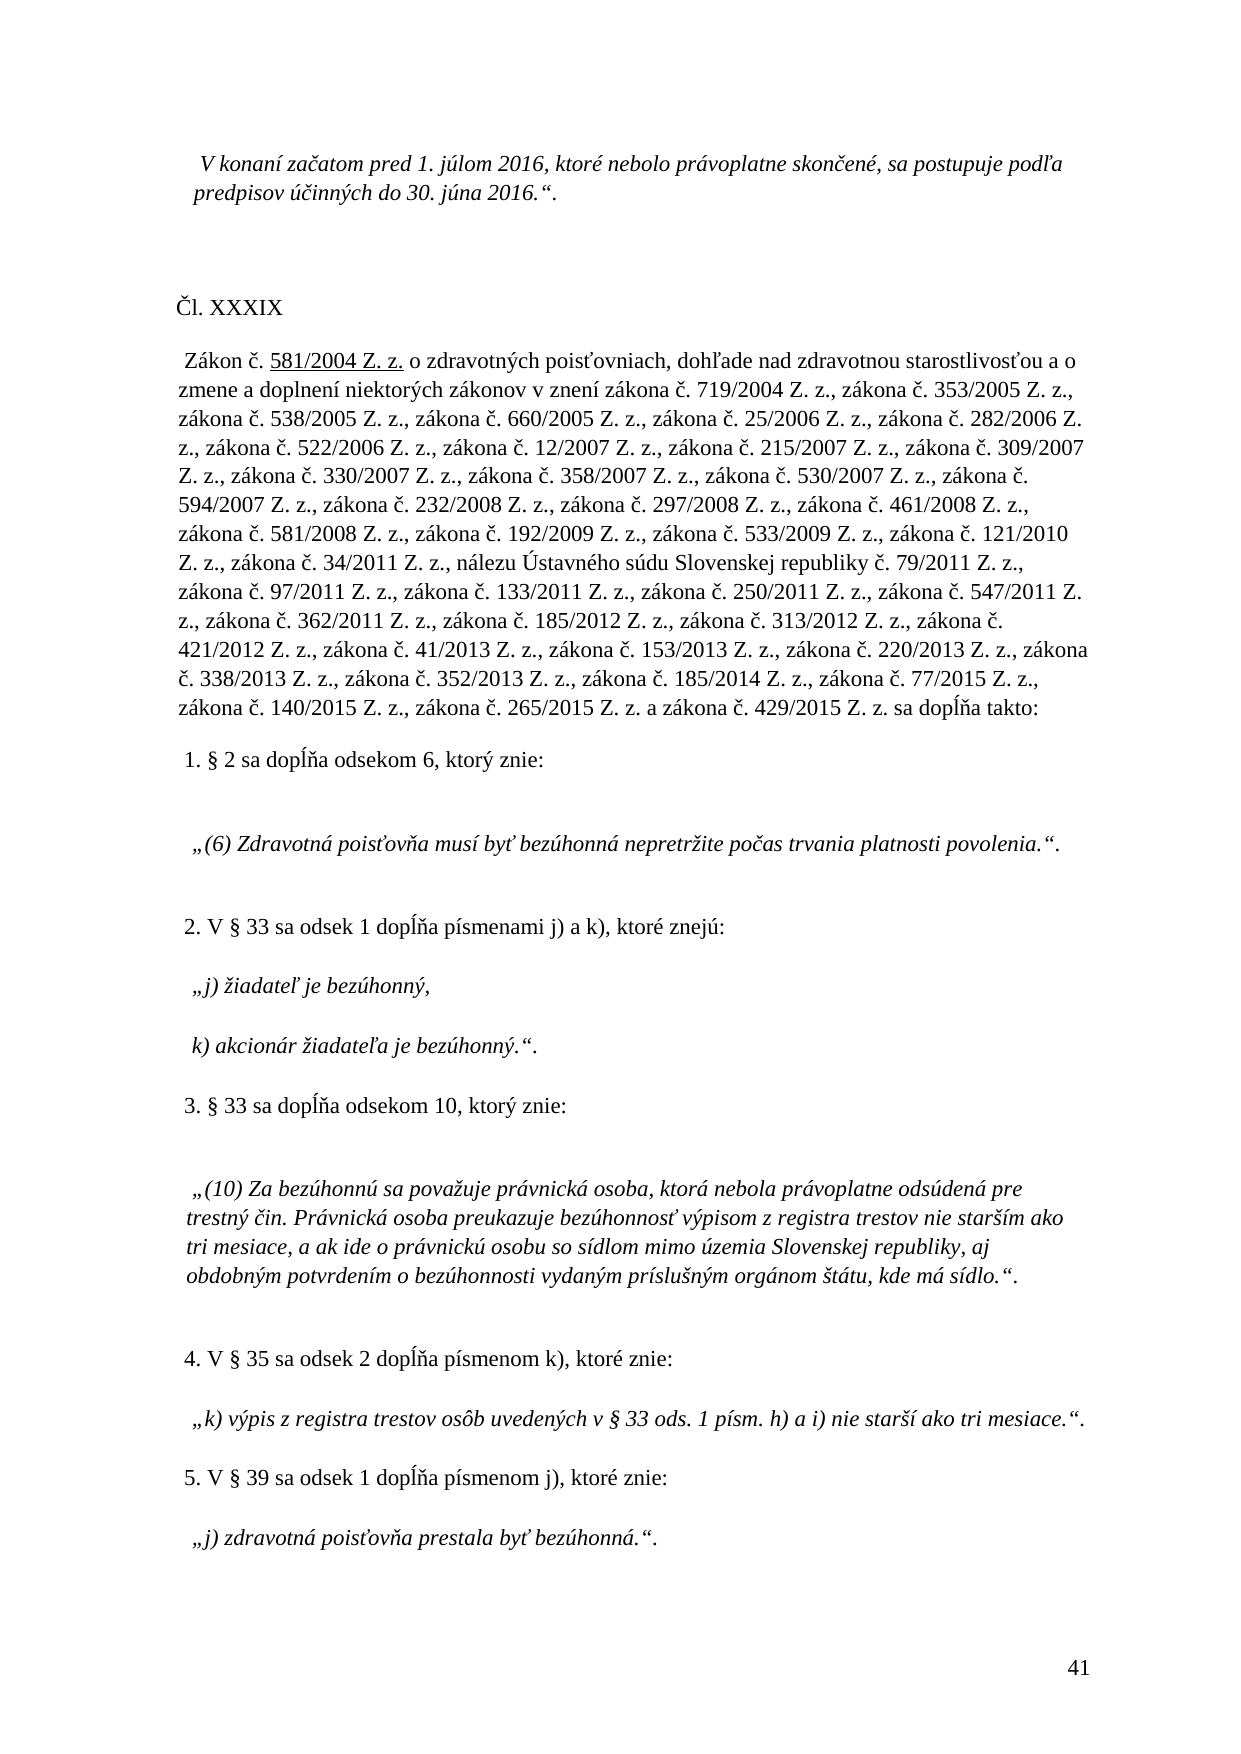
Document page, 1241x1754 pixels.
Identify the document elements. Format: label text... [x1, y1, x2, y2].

text „j) zdravotná poisťovňa prestala byť bezúhonná.“. [186, 1524, 1090, 1550]
text „k) výpis z registra trestov osôb uvedených v § 33 ods. 1 písm. h) a i) nie starší ako tri mesiace.“. [186, 1405, 1090, 1431]
text k) akcionár žiadateľa je bezúhonný.“. [186, 1032, 1090, 1058]
text „j) žiadateľ je bezúhonný, [186, 972, 1090, 999]
text 1. § 2 sa dopĺňa odsekom 6, ktorý znie: [178, 747, 1090, 773]
text „(10) Za bezúhonnú sa považuje právnická osoba, ktorá nebola právoplatne odsúdená pre trestný čin. Právnická osoba preukazuje bezúhonnosť výpisom z registra trestov nie starším ako tri mesiace, a ak ide o právnickú osobu so sídlom mimo územia Slovenskej republiky, aj obdobným potvrdením o bezúhonnosti vydaným príslušným orgánom štátu, kde má sídlo.“. [186, 1175, 1090, 1288]
text 4. V § 35 sa odsek 2 dopĺňa písmenom k), ktoré znie: [178, 1345, 1090, 1371]
text 3. § 33 sa dopĺňa odsekom 10, ktorý znie: [178, 1092, 1090, 1118]
text Čl. XXXIX [170, 294, 1090, 321]
text „(6) Zdravotná poisťovňa musí byť bezúhonná nepretržite počas trvania platnosti povolenia.“. [186, 830, 1090, 856]
text Zákon č. 581/2004 Z. z. o zdravotných poisťovniach, dohľade nad zdravotnou starostlivosťou a o zmene a doplnení niektorých zákonov v znení zákona č. 719/2004 Z. z., zákona č. 353/2005 Z. z., zákona č. 538/2005 Z. z., zákona č. 660/2005 Z. z., zákona č. 25/2006 Z. z., zákona č. 282/2006 Z. z., zákona č. 522/2006 Z. z., zákona č. 12/2007 Z. z., zákona č. 215/2007 Z. z., zákona č. 309/2007 Z. z., zákona č. 330/2007 Z. z., zákona č. 358/2007 Z. z., zákona č. 530/2007 Z. z., zákona č. 594/2007 Z. z., zákona č. 232/2008 Z. z., zákona č. 297/2008 Z. z., zákona č. 461/2008 Z. z., zákona č. 581/2008 Z. z., zákona č. 192/2009 Z. z., zákona č. 533/2009 Z. z., zákona č. 121/2010 Z. z., zákona č. 34/2011 Z. z., nálezu Ústavného súdu Slovenskej republiky č. 79/2011 Z. z., zákona č. 97/2011 Z. z., zákona č. 133/2011 Z. z., zákona č. 250/2011 Z. z., zákona č. 547/2011 Z. z., zákona č. 362/2011 Z. z., zákona č. 185/2012 Z. z., zákona č. 313/2012 Z. z., zákona č. 421/2012 Z. z., zákona č. 41/2013 Z. z., zákona č. 153/2013 Z. z., zákona č. 220/2013 Z. z., zákona č. 338/2013 Z. z., zákona č. 352/2013 Z. z., zákona č. 185/2014 Z. z., zákona č. 77/2015 Z. z., zákona č. 140/2015 Z. z., zákona č. 265/2015 Z. z. a zákona č. 429/2015 Z. z. sa dopĺňa takto: [178, 347, 1090, 721]
text 5. V § 39 sa odsek 1 dopĺňa písmenom j), ktoré znie: [178, 1464, 1090, 1491]
text V konaní začatom pred 1. júlom 2016, ktoré nebolo právoplatne skončené, sa postupuje podľa predpisov účinných do 30. júna 2016.“. [194, 150, 1090, 205]
text 2. V § 33 sa odsek 1 dopĺňa písmenami j) a k), ktoré znejú: [178, 913, 1090, 939]
